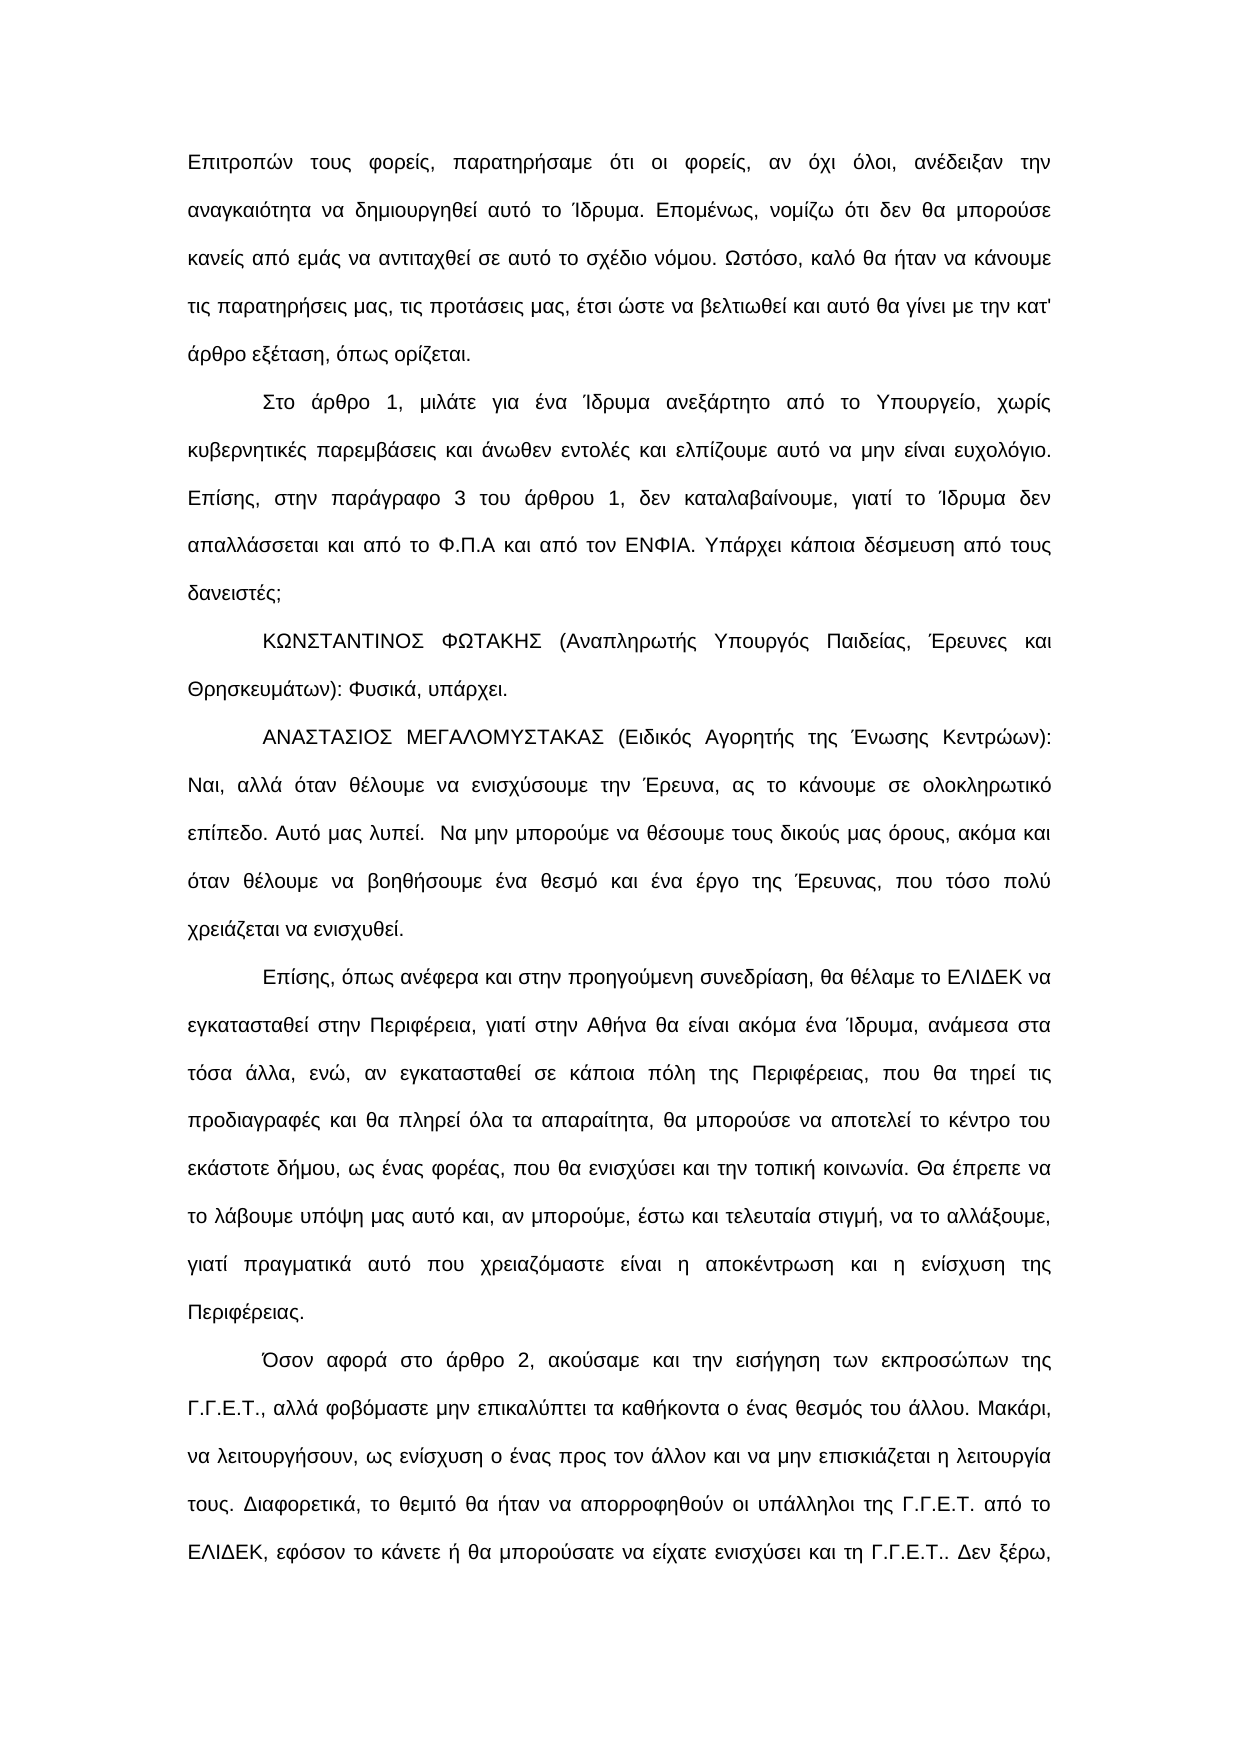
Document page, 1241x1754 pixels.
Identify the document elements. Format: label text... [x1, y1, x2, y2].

text ΚΩΝΣΤΑΝΤΙΝΟΣ ΦΩΤΑΚΗΣ (Αναπληρωτής Υπουργός Παιδείας, Έρευνες και Θρησκευμάτων): Φυσικά, υπάρχει. [187, 629, 1053, 701]
text Στο άρθρο 1, μιλάτε για ένα Ίδρυμα ανεξάρτητο από το Υπουργείο, χωρίς κυβερνητικές παρεμβάσεις και άνωθεν εντολές και ελπίζουμε αυτό να μην είναι ευχολόγιο. Επίσης, στην παράγραφο 3 του άρθρου 1, δεν καταλαβαίνουμε, γιατί το Ίδρυμα δεν απαλλάσσεται και από το Φ.Π.Α και από τον ΕΝΦΙΑ. Υπάρχει κάποια δέσμευση από τους δανειστές; [187, 389, 1053, 605]
text ΑΝΑΣΤΑΣΙΟΣ ΜΕΓΑΛΟΜΥΣΤΑΚΑΣ (Ειδικός Αγορητής της Ένωσης Κεντρώων): Ναι, αλλά όταν θέλουμε να ενισχύσουμε την Έρευνα, ας το κάνουμε σε ολοκληρωτικό επίπεδο. Αυτό μας λυπεί. Να μην μπορούμε να θέσουμε τους δικούς μας όρους, ακόμα και όταν θέλουμε να βοηθήσουμε ένα θεσμό και ένα έργο της Έρευνας, που τόσο πολύ χρειάζεται να ενισχυθεί. [187, 725, 1053, 941]
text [187, 150, 1053, 366]
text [187, 1348, 1053, 1563]
text Επίσης, όπως ανέφερα και στην προηγούμενη συνεδρίαση, θα θέλαμε το ΕΛΙΔΕΚ να εγκατασταθεί στην Περιφέρεια, γιατί στην Αθήνα θα είναι ακόμα ένα Ίδρυμα, ανάμεσα στα τόσα άλλα, ενώ, αν εγκατασταθεί σε κάποια πόλη της Περιφέρειας, που θα τηρεί τις προδιαγραφές και θα πληρεί όλα τα απαραίτητα, θα μπορούσε να αποτελεί το κέντρο του εκάστοτε δήμου, ως ένας φορέας, που θα ενισχύσει και την τοπική κοινωνία. Θα έπρεπε να το λάβουμε υπόψη μας αυτό και, αν μπορούμε, έστω και τελευταία στιγμή, να το αλλάξουμε, γιατί πραγματικά αυτό που χρειαζόμαστε είναι η αποκέντρωση και η ενίσχυση της Περιφέρειας. [187, 964, 1053, 1324]
